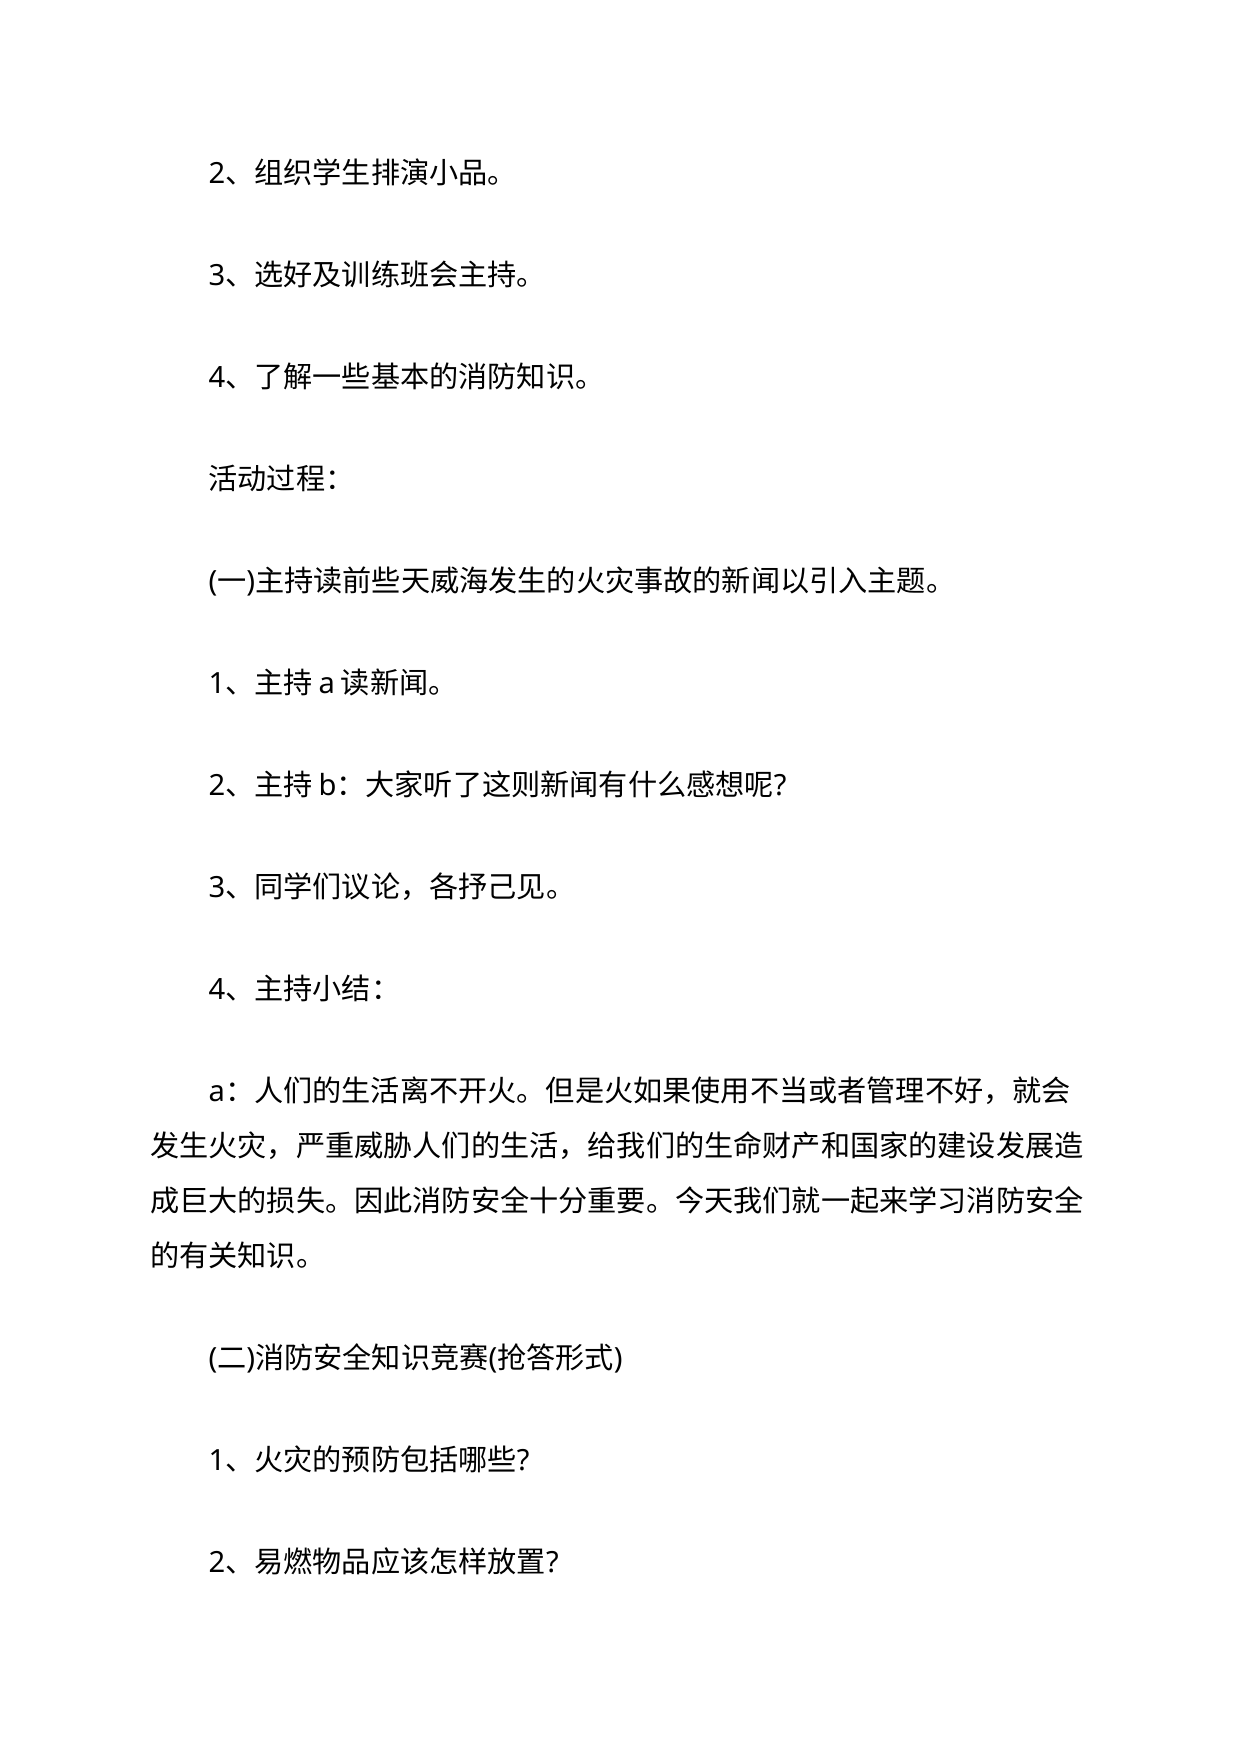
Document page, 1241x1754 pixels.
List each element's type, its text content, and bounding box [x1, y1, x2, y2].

text 2、易燃物品应该怎样放置? [150, 1538, 1090, 1581]
text 1、主持a读新闻。 [150, 660, 1090, 702]
text 1、火灾的预防包括哪些? [150, 1436, 1090, 1478]
text (二)消防安全知识竞赛(抢答形式) [150, 1334, 1090, 1377]
text 活动过程： [150, 456, 1090, 498]
text 2、组织学生排演小品。 [150, 150, 1090, 192]
text 4、主持小结： [150, 966, 1090, 1008]
text 3、选好及训练班会主持。 [150, 252, 1090, 294]
text 2、主持b：大家听了这则新闻有什么感想呢? [150, 762, 1090, 804]
text (一)主持读前些天威海发生的火灾事故的新闻以引入主题。 [150, 558, 1090, 600]
text a：人们的生活离不开火。但是火如果使用不当或者管理不好，就会发生火灾，严重威胁人们的生活，给我们的生命财产和国家的建设发展造成巨大的损失。因此消防安全十分重要。今天我们就一起来学习消防安全的有关知识。 [150, 1068, 1090, 1275]
text 3、同学们议论，各抒己见。 [150, 864, 1090, 906]
text 4、了解一些基本的消防知识。 [150, 354, 1090, 396]
